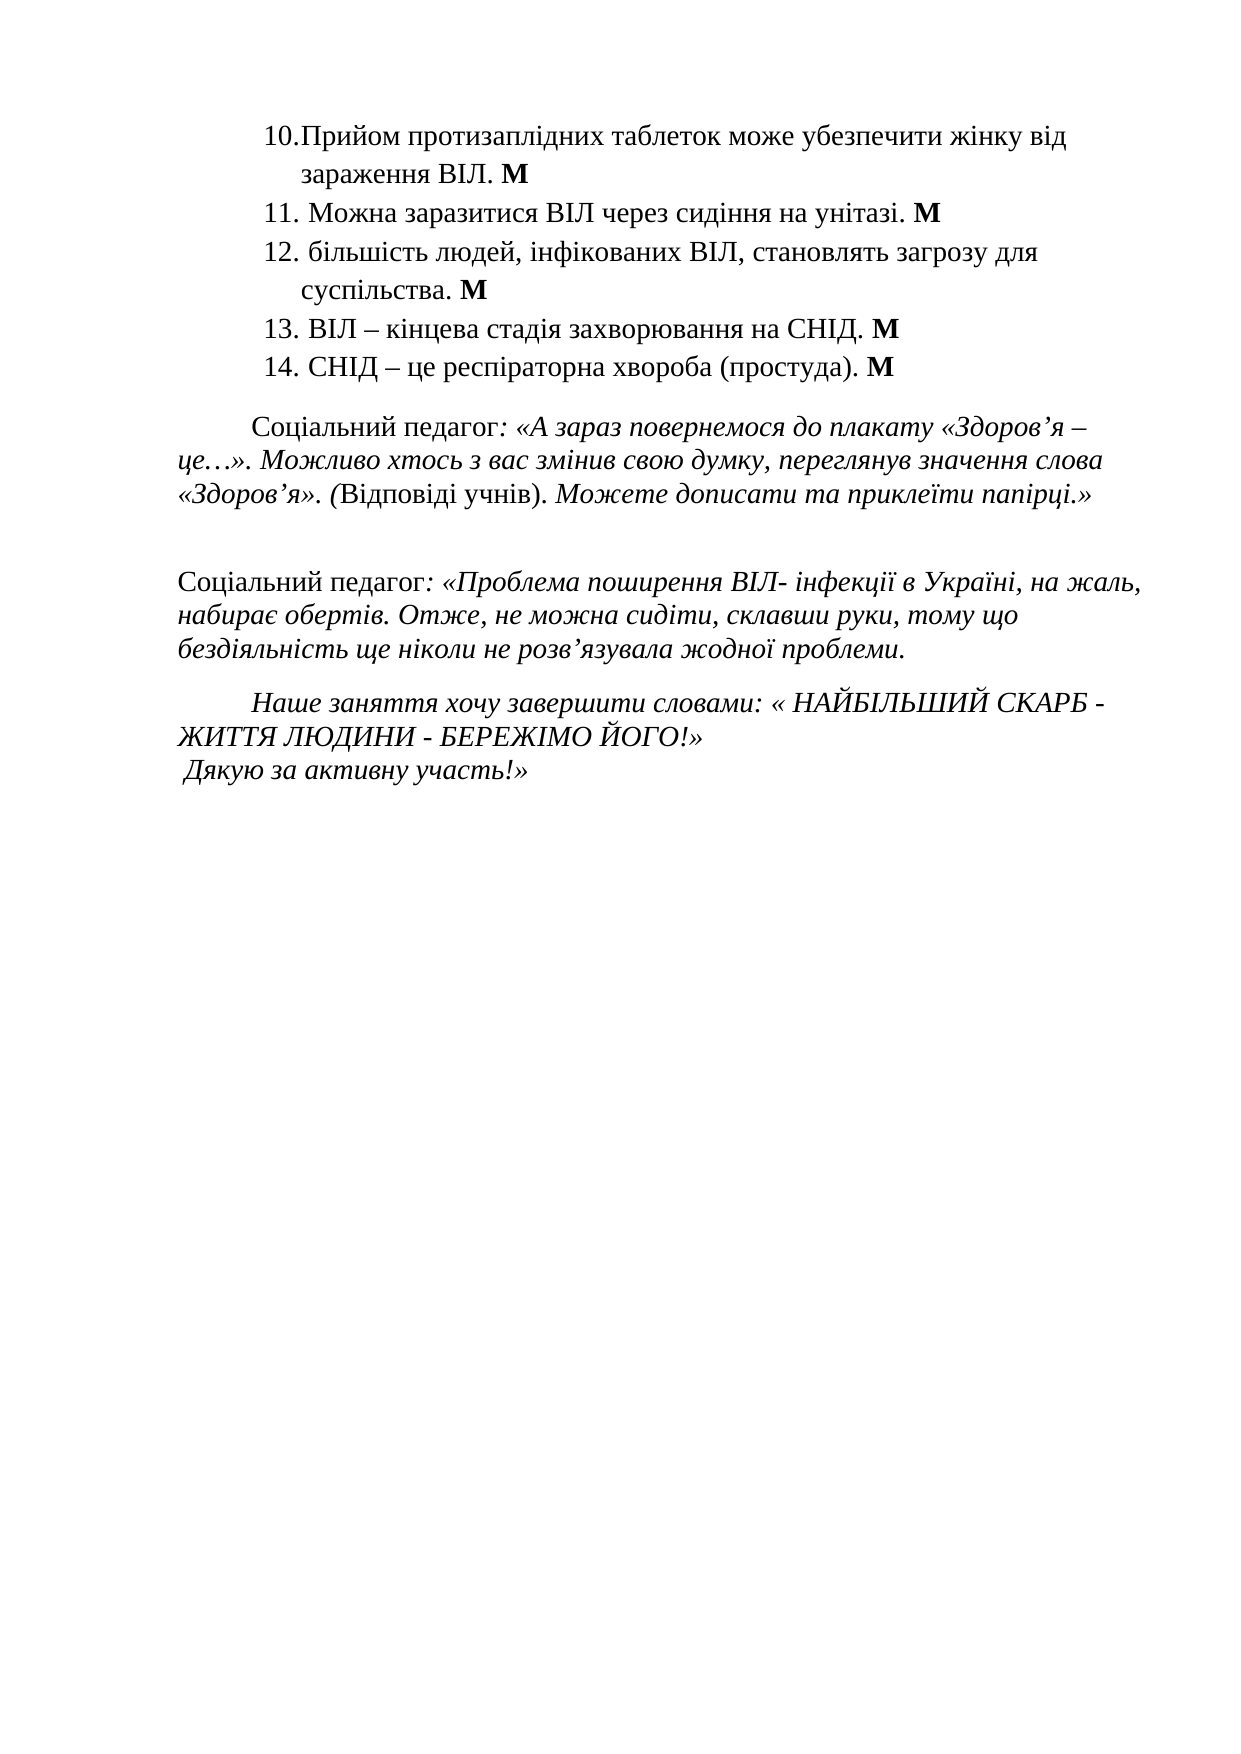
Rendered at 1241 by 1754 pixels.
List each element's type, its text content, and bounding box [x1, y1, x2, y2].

text Соціальний педагог: «А зараз повернемося до плакату «Здоров’я – це…». Можливо хтось з вас змінив свою думку, переглянув значення слова «Здоров’я». (Відповіді учнів). Можете дописати та приклеїти папірці.» [177, 409, 1152, 509]
list ВІЛ – кінцева стадія захворювання на СНІД. М [263, 311, 1152, 344]
list СНІД – це респіраторна хвороба (простуда). М [263, 349, 1152, 383]
text Наше заняття хочу завершити словами: « НАЙБІЛЬШИЙ СКАРБ - ЖИТТЯ ЛЮДИНИ - БЕРЕЖІМО ЙОГО!» Дякую за активну участь!» [177, 685, 1152, 814]
list Можна заразитися ВІЛ через сидіння на унітазі. М [263, 195, 1152, 229]
list більшість людей, інфікованих ВІЛ, становлять загрозу для суспільства. М [263, 234, 1152, 306]
list Прийом протизаплідних таблеток може убезпечити жінку від зараження ВІЛ. М [263, 118, 1152, 190]
text Соціальний педагог: «Проблема поширення ВІЛ- інфекції в Україні, на жаль, набирає обертів. Отже, не можна сидіти, склавши руки, тому що бездіяльність ще ніколи не розв’язувала жодної проблеми. [177, 530, 1152, 664]
